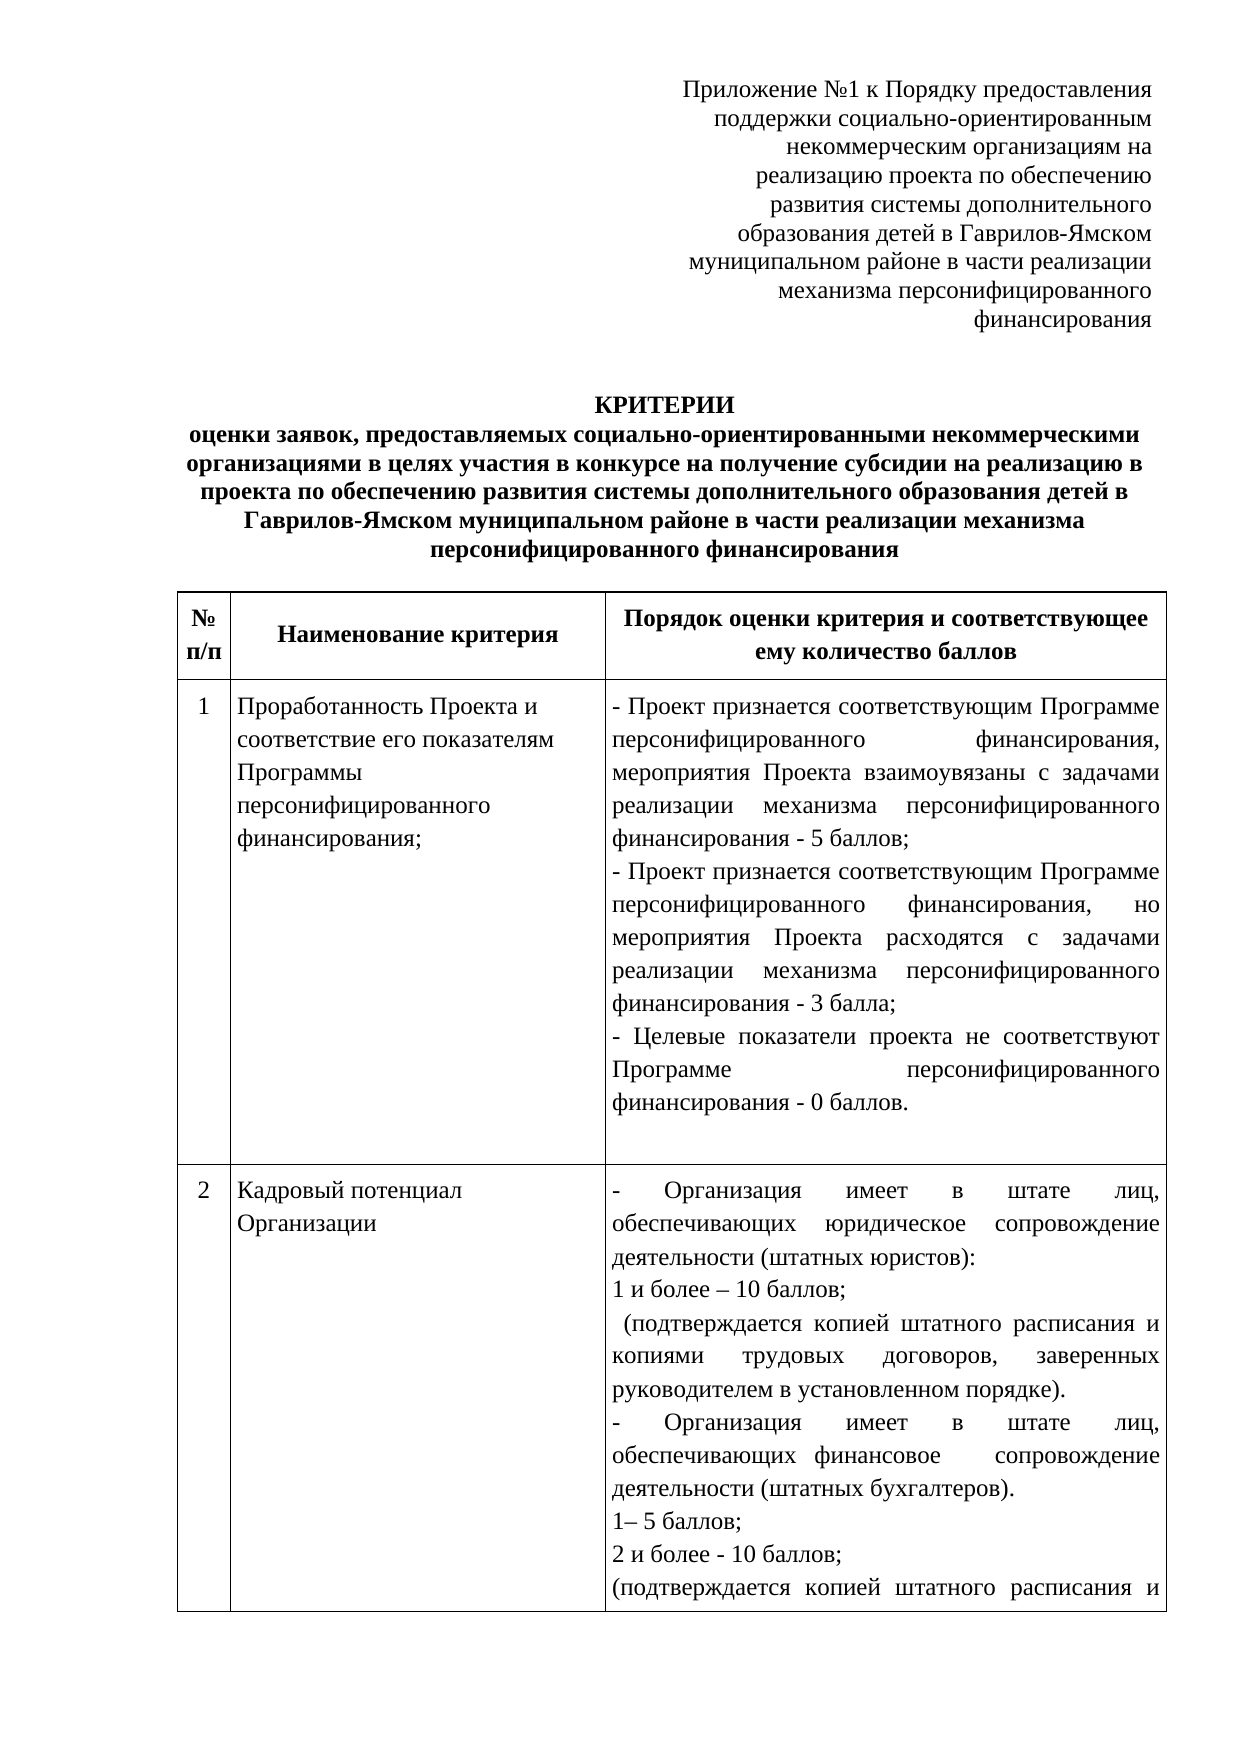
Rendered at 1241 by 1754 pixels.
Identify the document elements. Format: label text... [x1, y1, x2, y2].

table_header Порядок оценки критерия и соответствующее ему количество баллов [606, 593, 1166, 679]
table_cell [606, 1165, 1166, 1611]
table_cell 2 [178, 1165, 230, 1611]
table_cell 1 [178, 680, 230, 1164]
table_header № п/п [178, 593, 230, 679]
title КРИТЕРИИ [177, 390, 1152, 419]
table_header Наименование критерия [231, 593, 605, 679]
table_cell - Проект признается соответствующим Программе персонифицированного финансирования, мероприятия Проекта взаимоувязаны с задачами реализации механизма персонифицированного финансирования - 5 баллов; - Проект признается соответствующим Программе персонифицированного финансирования, но мероприятия Проекта расходятся с задачами реализации механизма персонифицированного финансирования - 3 балла; - Целевые показатели проекта не соответствуют Программе персонифицированного финансирования - 0 баллов. [606, 680, 1166, 1164]
table_cell Проработанность Проекта и соответствие его показателям Программы персонифицированного финансирования; [231, 680, 605, 1164]
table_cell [231, 1165, 605, 1611]
title оценки заявок, предоставляемых социально-ориентированными некоммерческими организациями в целях участия в конкурсе на получение субсидии на реализацию в проекта по обеспечению развития системы дополнительного образования детей в Гаврилов-Ямском муниципальном районе в части реализации механизма персонифицированного финансирования [177, 419, 1152, 563]
title Приложение №1 к Порядку предоставления поддержки социально-ориентированным некоммерческим организациям на реализацию проекта по обеспечению развития системы дополнительного образования детей в Гаврилов-Ямском муниципальном районе в части реализации механизма персонифицированного финансирования [679, 74, 1152, 333]
